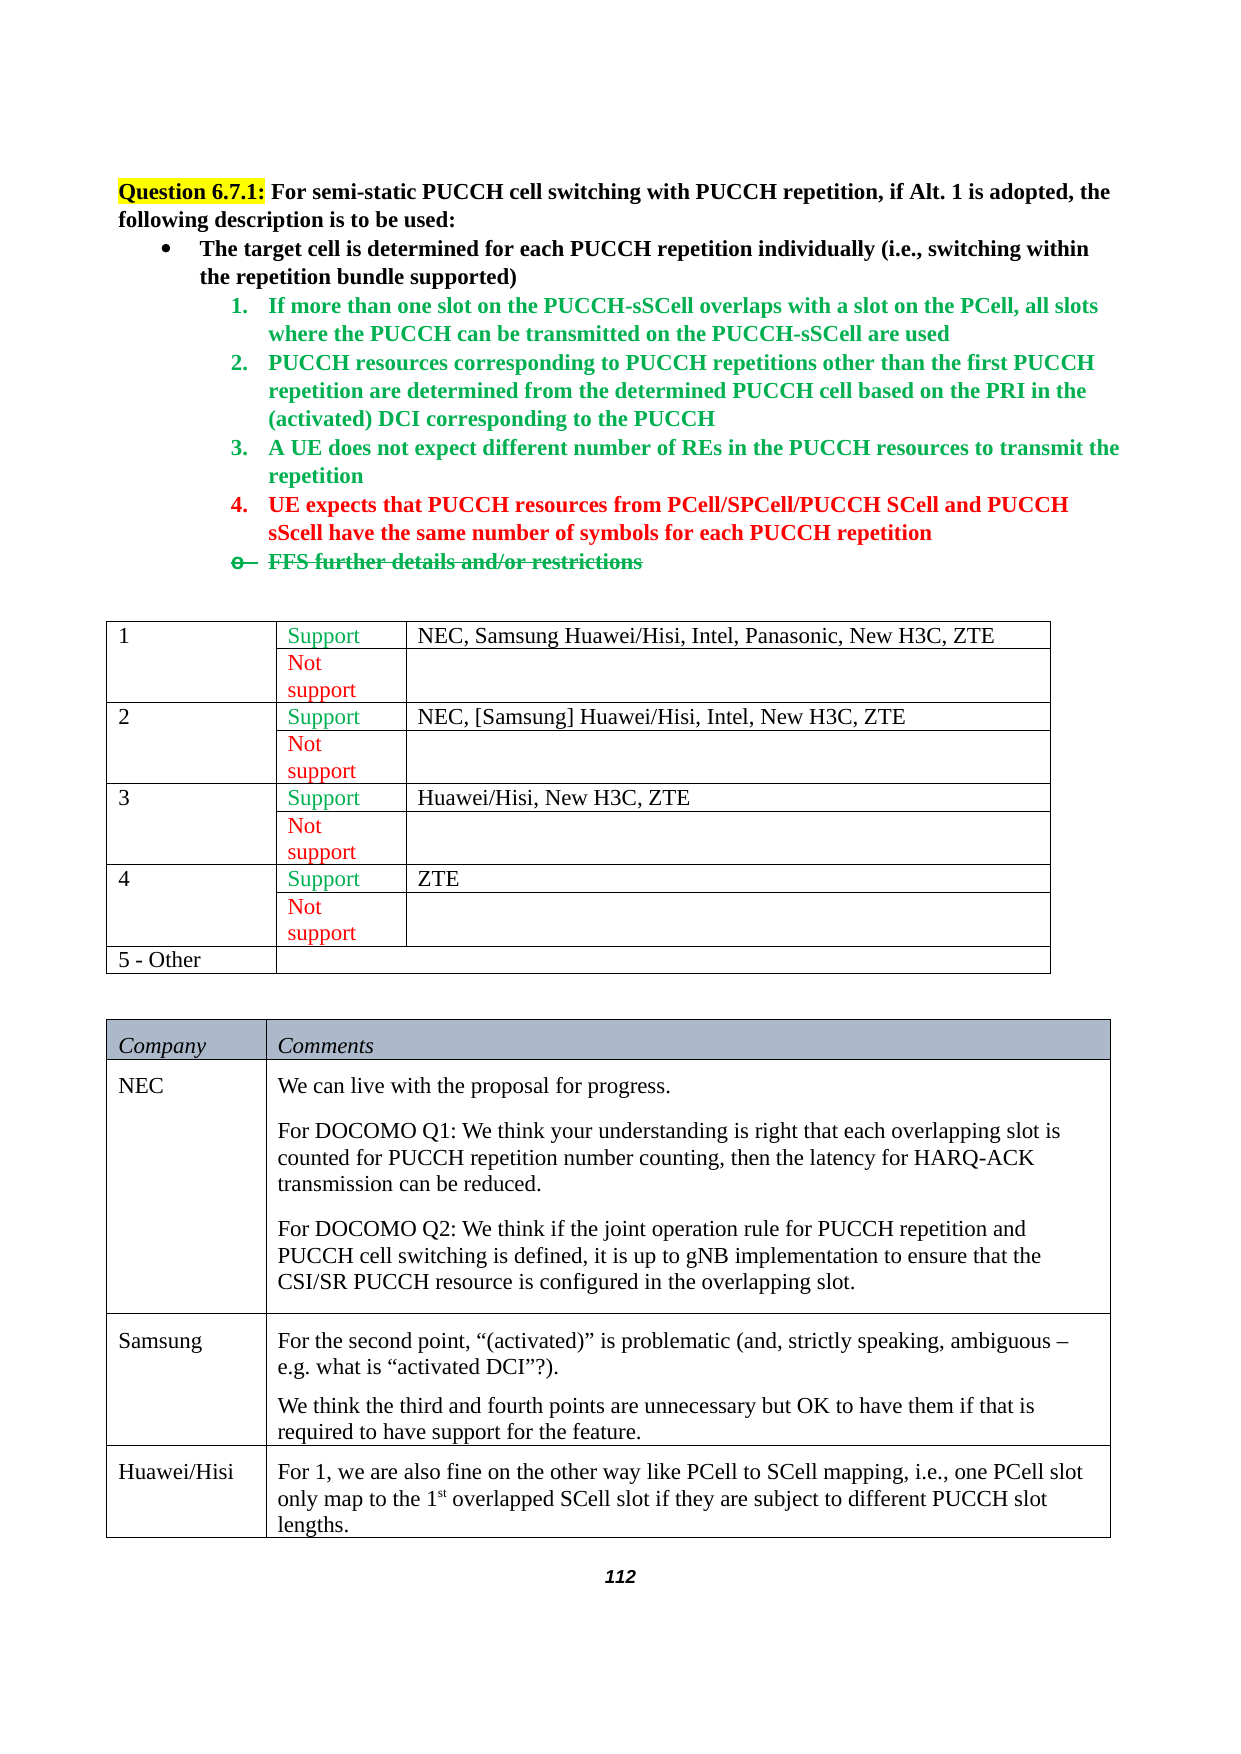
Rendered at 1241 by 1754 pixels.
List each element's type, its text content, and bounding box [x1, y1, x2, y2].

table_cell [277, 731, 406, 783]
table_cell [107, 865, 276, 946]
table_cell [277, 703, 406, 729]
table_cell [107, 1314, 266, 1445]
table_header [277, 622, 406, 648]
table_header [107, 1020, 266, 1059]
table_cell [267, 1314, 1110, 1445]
list PUCCH resources corresponding to PUCCH repetitions other than the first PUCCH repetition are determined from the determined PUCCH cell based on the PRI in the (activated) DCI corresponding to the PUCCH [231, 349, 1122, 432]
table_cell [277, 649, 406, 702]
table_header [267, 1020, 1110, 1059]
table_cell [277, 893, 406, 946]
list UE expects that PUCCH resources from PCell/SPCell/PUCCH SCell and PUCCH sScell have the same number of symbols for each PUCCH repetition [231, 491, 1122, 546]
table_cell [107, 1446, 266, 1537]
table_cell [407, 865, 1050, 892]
text Question 6.7.1: For semi-static PUCCH cell switching with PUCCH repetition, if Alt. 1 is adopted, the following description is to be used: [118, 178, 1122, 233]
list If more than one slot on the PUCCH-sSCell overlaps with a slot on the PCell, all slots where the PUCCH can be transmitted on the PUCCH-sSCell are used [231, 292, 1122, 347]
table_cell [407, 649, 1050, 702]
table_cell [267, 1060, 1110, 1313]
list The target cell is determined for each PUCCH repetition individually (i.e., switching within the repetition bundle supported) [162, 235, 1122, 290]
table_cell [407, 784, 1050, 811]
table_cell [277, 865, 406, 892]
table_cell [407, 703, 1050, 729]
list A UE does not expect different number of REs in the PUCCH resources to transmit the repetition [231, 434, 1122, 489]
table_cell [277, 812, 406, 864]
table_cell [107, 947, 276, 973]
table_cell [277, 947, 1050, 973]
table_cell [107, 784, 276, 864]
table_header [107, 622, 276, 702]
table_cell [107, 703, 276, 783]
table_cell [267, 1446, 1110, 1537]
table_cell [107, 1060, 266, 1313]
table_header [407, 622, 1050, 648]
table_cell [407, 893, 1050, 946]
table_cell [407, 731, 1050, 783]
list FFS further details and/or restrictions [231, 548, 1122, 576]
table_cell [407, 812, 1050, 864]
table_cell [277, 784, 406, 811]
